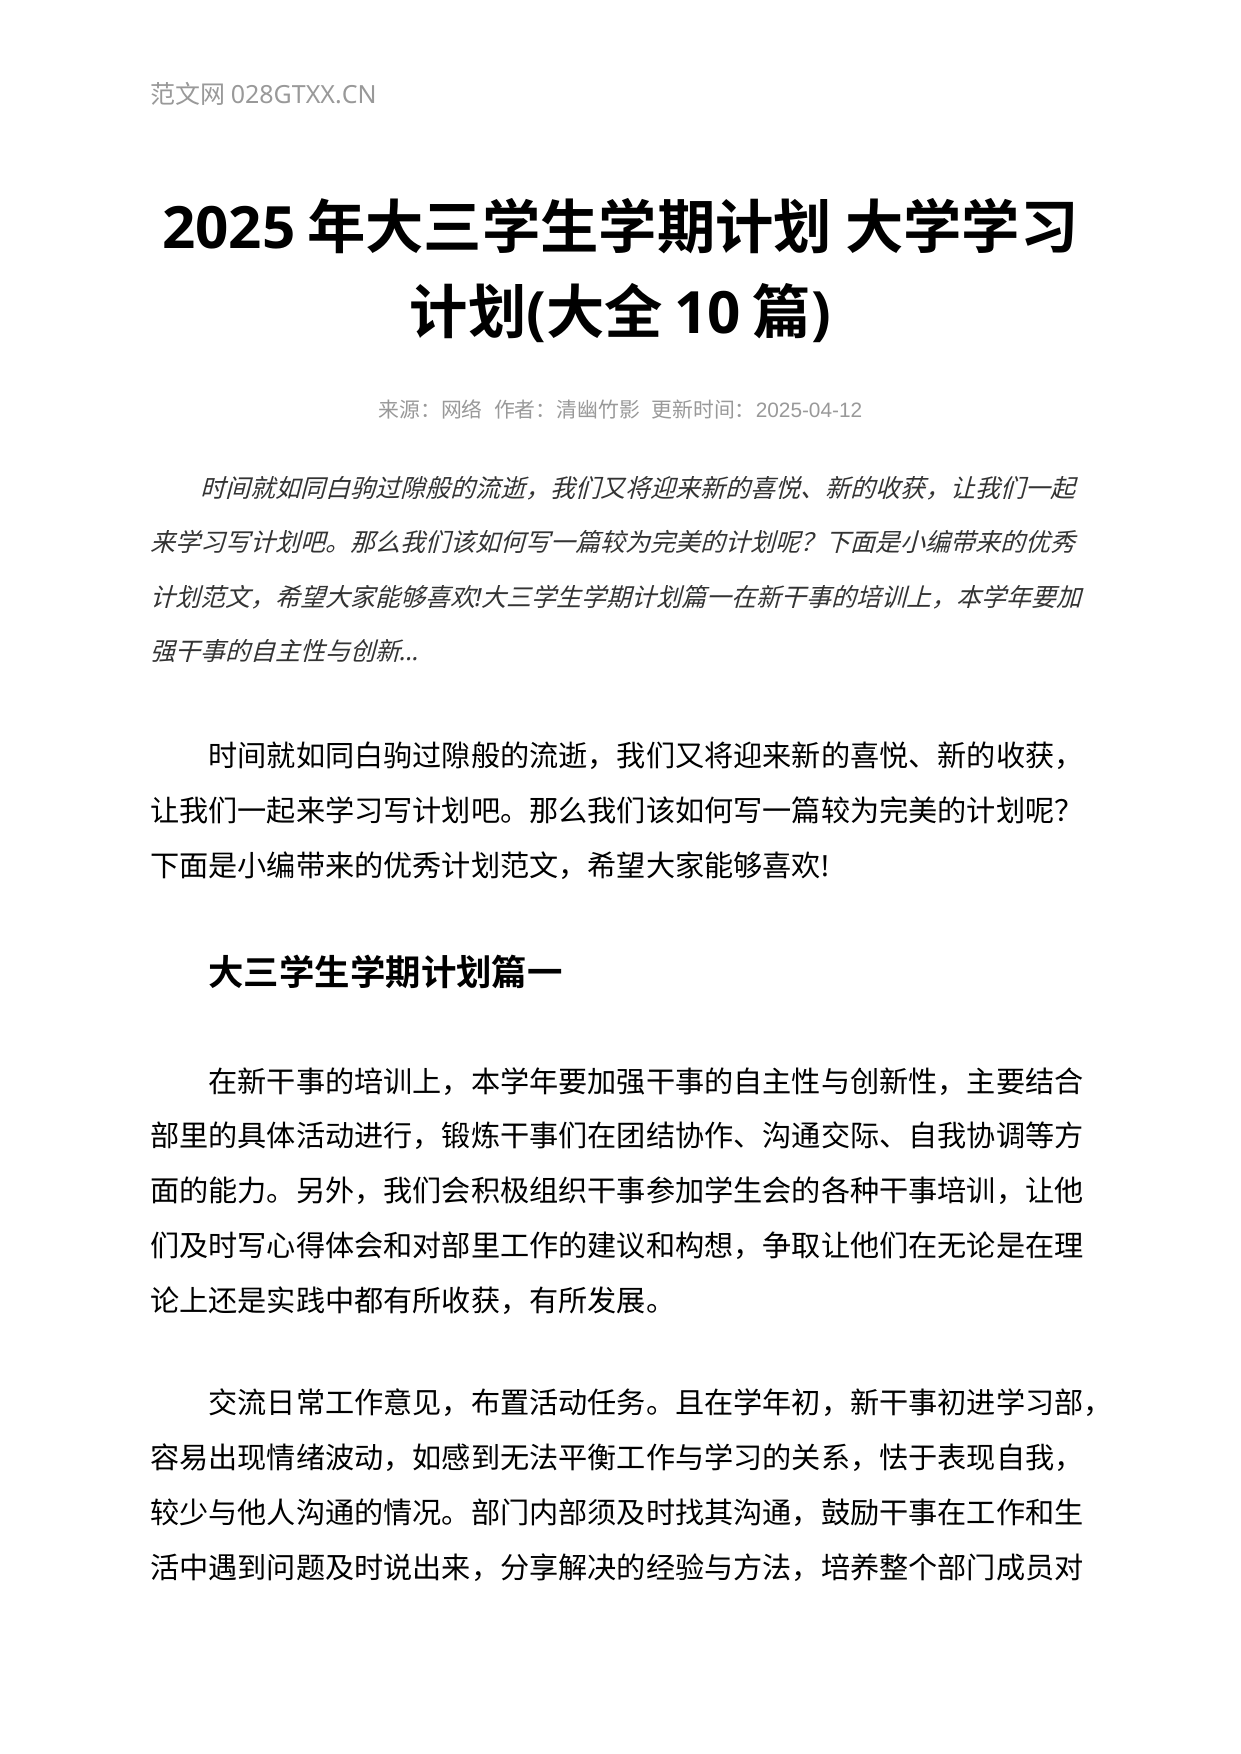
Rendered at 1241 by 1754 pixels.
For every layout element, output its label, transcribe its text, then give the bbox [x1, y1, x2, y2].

text 时间就如同白驹过隙般的流逝，我们又将迎来新的喜悦、新的收获，让我们一起来学习写计划吧。那么我们该如何写一篇较为完美的计划呢？下面是小编带来的优秀计划范文，希望大家能够喜欢! [150, 733, 1090, 885]
subtitle 2025年大三学生学期计划 大学学习计划(大全10篇) [150, 181, 1090, 351]
text 来源：网络 作者：清幽竹影 更新时间：2025-04-12 [150, 398, 1090, 422]
text 在新干事的培训上，本学年要加强干事的自主性与创新性，主要结合部里的具体活动进行，锻炼干事们在团结协作、沟通交际、自我协调等方面的能力。另外，我们会积极组织干事参加学生会的各种干事培训，让他们及时写心得体会和对部里工作的建议和构想，争取让他们在无论是在理论上还是实践中都有所收获，有所发展。 [150, 1058, 1090, 1320]
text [150, 1379, 1090, 1586]
text 大三学生学期计划篇一 [150, 945, 1090, 996]
text 时间就如同白驹过隙般的流逝，我们又将迎来新的喜悦、新的收获，让我们一起来学习写计划吧。那么我们该如何写一篇较为完美的计划呢？下面是小编带来的优秀计划范文，希望大家能够喜欢!大三学生学期计划篇一在新干事的培训上，本学年要加强干事的自主性与创新... [150, 468, 1090, 668]
